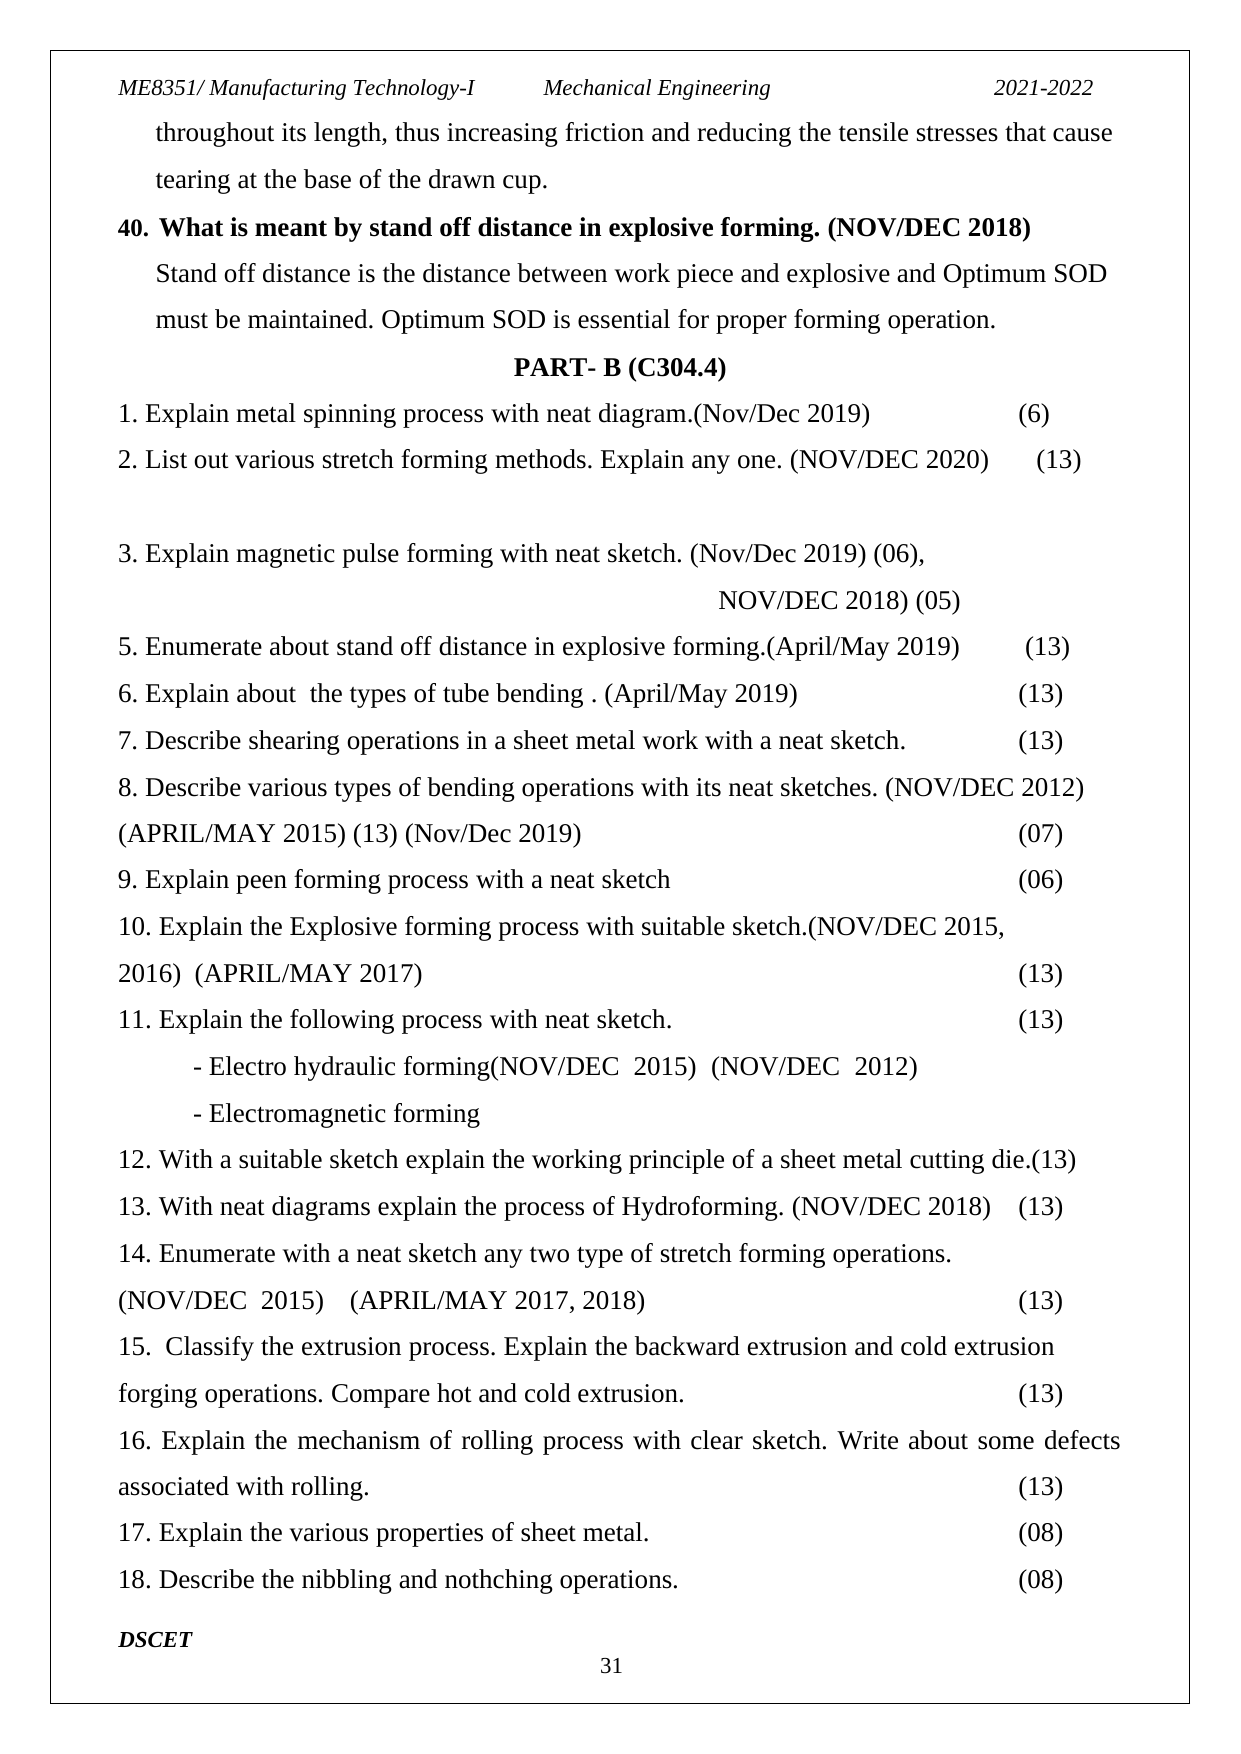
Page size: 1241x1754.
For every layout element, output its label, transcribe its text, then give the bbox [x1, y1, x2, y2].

list Explain the various properties of sheet metal. (08) [118, 1516, 1161, 1548]
list Enumerate with a neat sketch any two type of stretch forming operations. (NOV/DEC 2015) (APRIL/MAY 2017, 2018) (13) [118, 1237, 1063, 1315]
list Explain about the types of tube bending . (April/May 2019) (13) [118, 677, 1161, 708]
list Explain peen forming process with a neat sketch (06) [118, 863, 1161, 894]
list Enumerate about stand off distance in explosive forming.(April/May 2019) (13) [118, 631, 1161, 662]
list Explain the Explosive forming process with suitable sketch.(NOV/DEC 2015, 2016) (APRIL/MAY 2017) (13) [118, 910, 1063, 988]
list Describe shearing operations in a sheet metal work with a neat sketch. (13) [118, 724, 1161, 755]
subtitle PART- B (C304.4) [117, 351, 1123, 382]
list Electromagnetic forming [193, 1097, 1161, 1128]
list List out various stretch forming methods. Explain any one. (NOV/DEC 2020) (13) [118, 444, 1161, 475]
list With neat diagrams explain the process of Hydroforming. (NOV/DEC 2018) (13) [118, 1190, 1161, 1221]
list With a suitable sketch explain the working principle of a sheet metal cutting die.(13) [118, 1143, 1161, 1175]
list Describe various types of bending operations with its neat sketches. (NOV/DEC 2012) (APRIL/MAY 2015) (13) (Nov/Dec 2019) (07) [118, 771, 1086, 848]
text throughout its length, thus increasing friction and reducing the tensile stresses that cause tearing at the base of the drawn cup. [155, 117, 1161, 194]
list Electro hydraulic forming(NOV/DEC 2015) (NOV/DEC 2012) [193, 1050, 1161, 1081]
list Explain the mechanism of rolling process with clear sketch. Write about some defects associated with rolling. (13) [118, 1424, 1122, 1501]
list Explain metal spinning process with neat diagram.(Nov/Dec 2019) (6) [118, 397, 1161, 428]
list Describe the nibbling and nothching operations. (08) [118, 1563, 1161, 1594]
list Explain magnetic pulse forming with neat sketch. (Nov/Dec 2019) (06), [118, 537, 1161, 568]
text Stand off distance is the distance between work piece and explosive and Optimum SOD must be maintained. Optimum SOD is essential for proper forming operation. [155, 257, 1110, 334]
subtitle What is meant by stand off distance in explosive forming. (NOV/DEC 2018) [118, 211, 1161, 242]
list Classify the extrusion process. Explain the backward extrusion and cold extrusion forging operations. Compare hot and cold extrusion. (13) [118, 1331, 1122, 1408]
text NOV/DEC 2018) (05) [718, 584, 1161, 615]
list Explain the following process with neat sketch. (13) [118, 1003, 1161, 1035]
